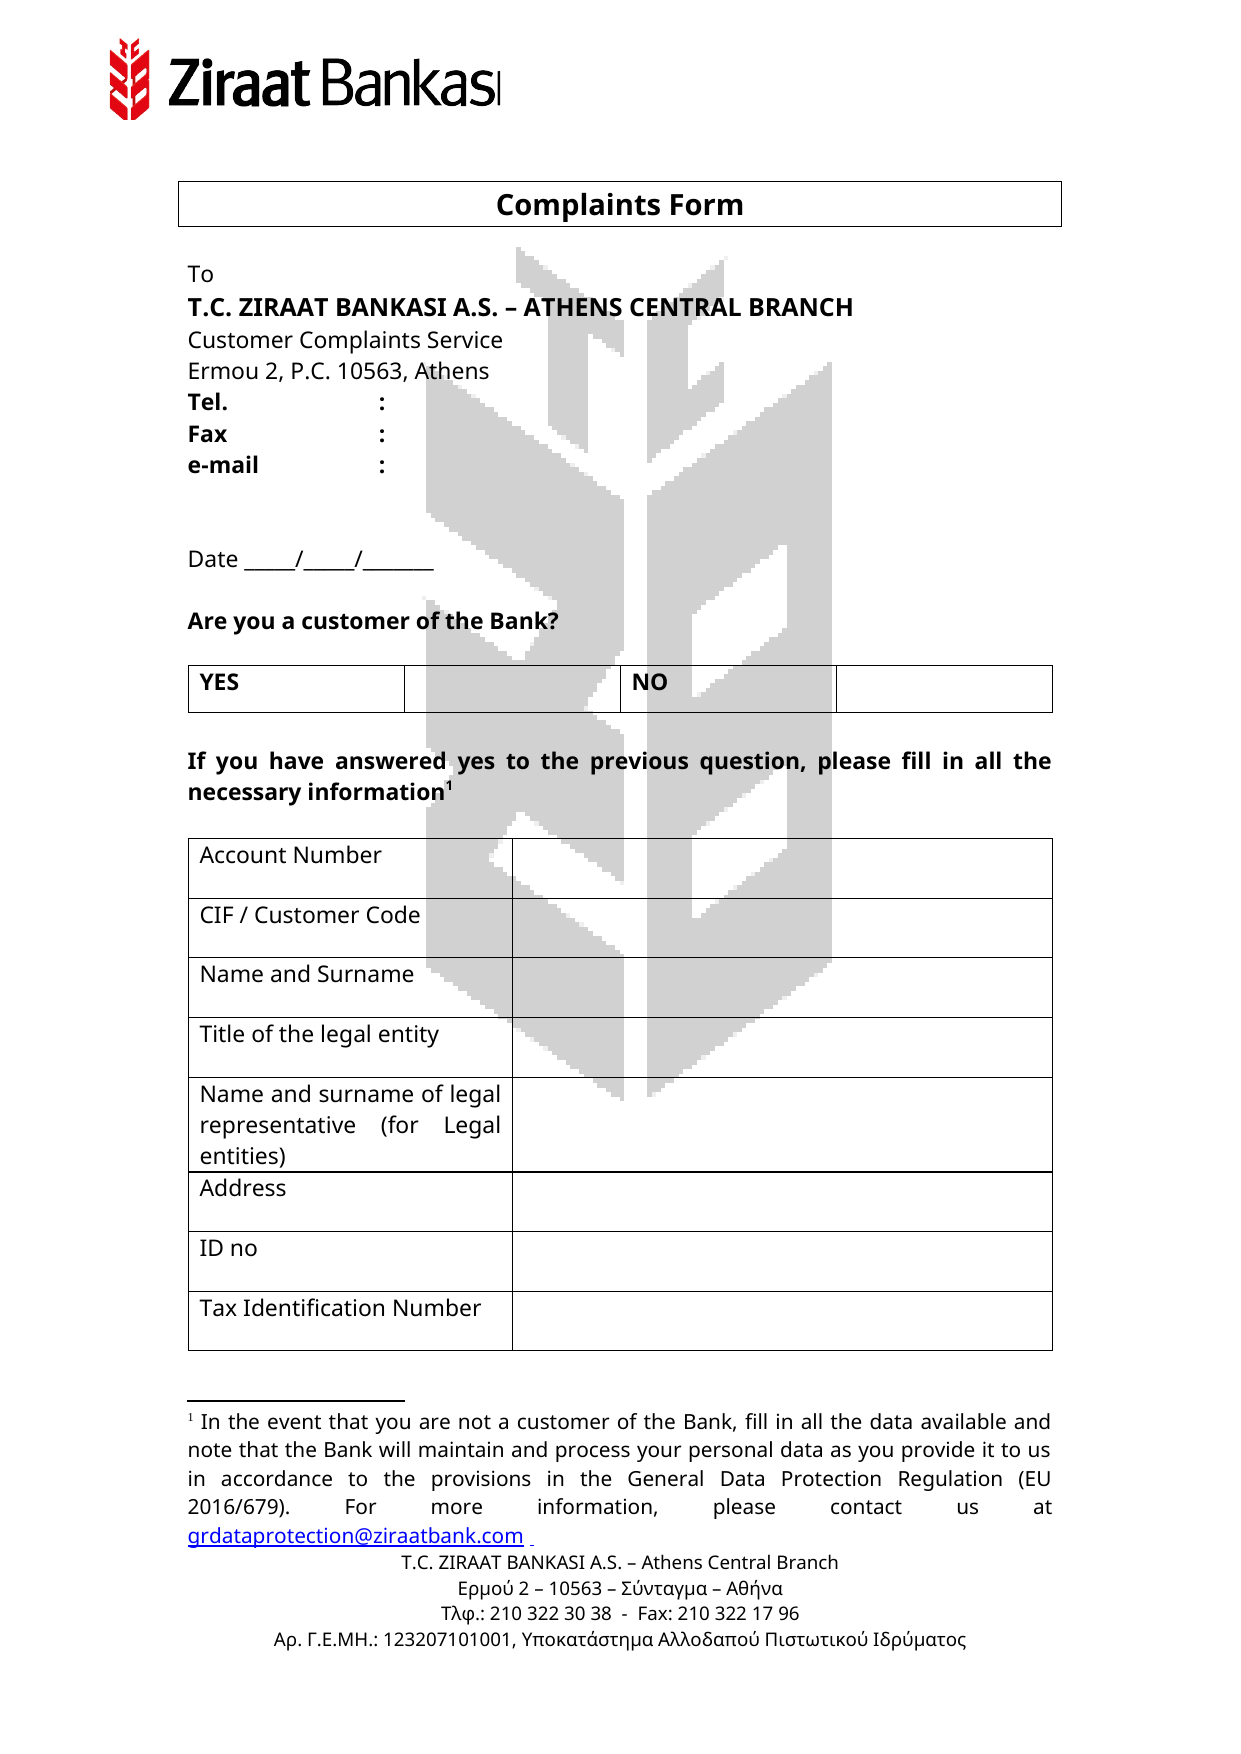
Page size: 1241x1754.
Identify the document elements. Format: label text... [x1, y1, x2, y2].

table_header NO [621, 666, 836, 712]
text Are you a customer of the Bank? [187, 605, 1053, 636]
table_cell [423, 418, 1053, 449]
table_cell : [379, 418, 423, 449]
table_header Account Number [189, 839, 512, 897]
table_header YES [189, 666, 404, 712]
text If you have answered yes to the previous question, please fill in all the necessary information [187, 744, 1053, 807]
table_header [405, 666, 620, 712]
text Date _____/_____/_______ [187, 542, 1053, 574]
text To [187, 258, 1053, 290]
table_cell [513, 899, 1052, 957]
table_header : [379, 386, 423, 417]
table_cell [513, 958, 1052, 1017]
text Ermou 2, P.C. 10563, Athens [187, 355, 1053, 386]
picture [109, 38, 500, 120]
table_cell [513, 1018, 1052, 1077]
table_cell [513, 1232, 1052, 1291]
table_cell Name and surname of legal representative (for Legal entities) [189, 1078, 512, 1171]
table_cell [423, 449, 1053, 480]
table_cell [513, 1078, 1052, 1171]
table_cell Title of the legal entity [189, 1018, 512, 1077]
table_cell [513, 1292, 1052, 1350]
text Customer Complaints Service [187, 324, 1053, 355]
table_cell e-mail [188, 449, 378, 480]
text Complaints Form [179, 182, 1061, 226]
table_header [423, 386, 1053, 417]
table_cell Fax [188, 418, 378, 449]
table_cell Tax Identification Number [189, 1292, 512, 1350]
text T.C. ZIRAAT BANKASI A.S. – ATHENS CENTRAL BRANCH [187, 290, 1053, 324]
table_cell Name and Surname [189, 958, 512, 1017]
table_cell : [379, 449, 423, 480]
table_cell ID no [189, 1232, 512, 1291]
table_cell CIF / Customer Code [189, 899, 512, 957]
table_header [513, 839, 1052, 897]
table_header [837, 666, 1052, 712]
table_cell [513, 1173, 1052, 1231]
table_header Tel. [188, 386, 378, 417]
table_cell Address [189, 1173, 512, 1231]
